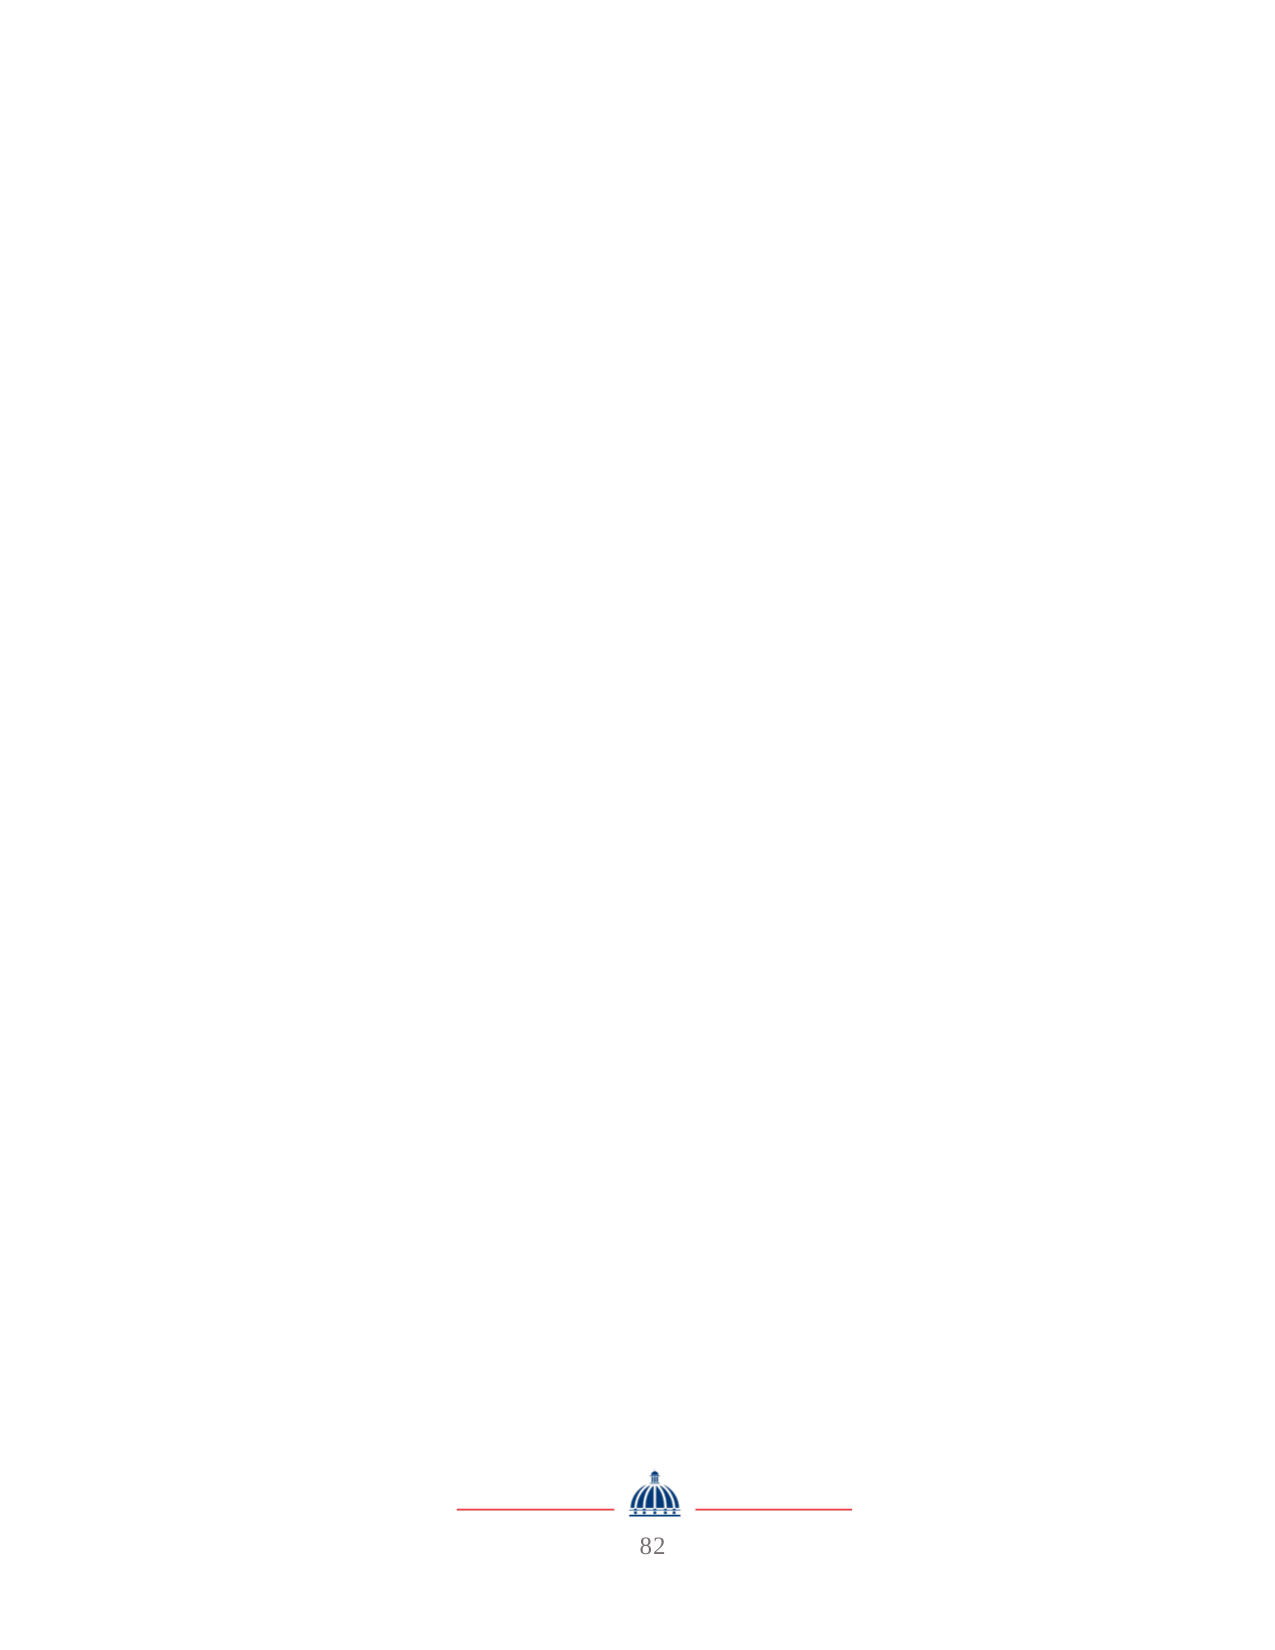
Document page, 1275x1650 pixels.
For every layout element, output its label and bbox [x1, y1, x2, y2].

picture [456, 1468, 853, 1517]
